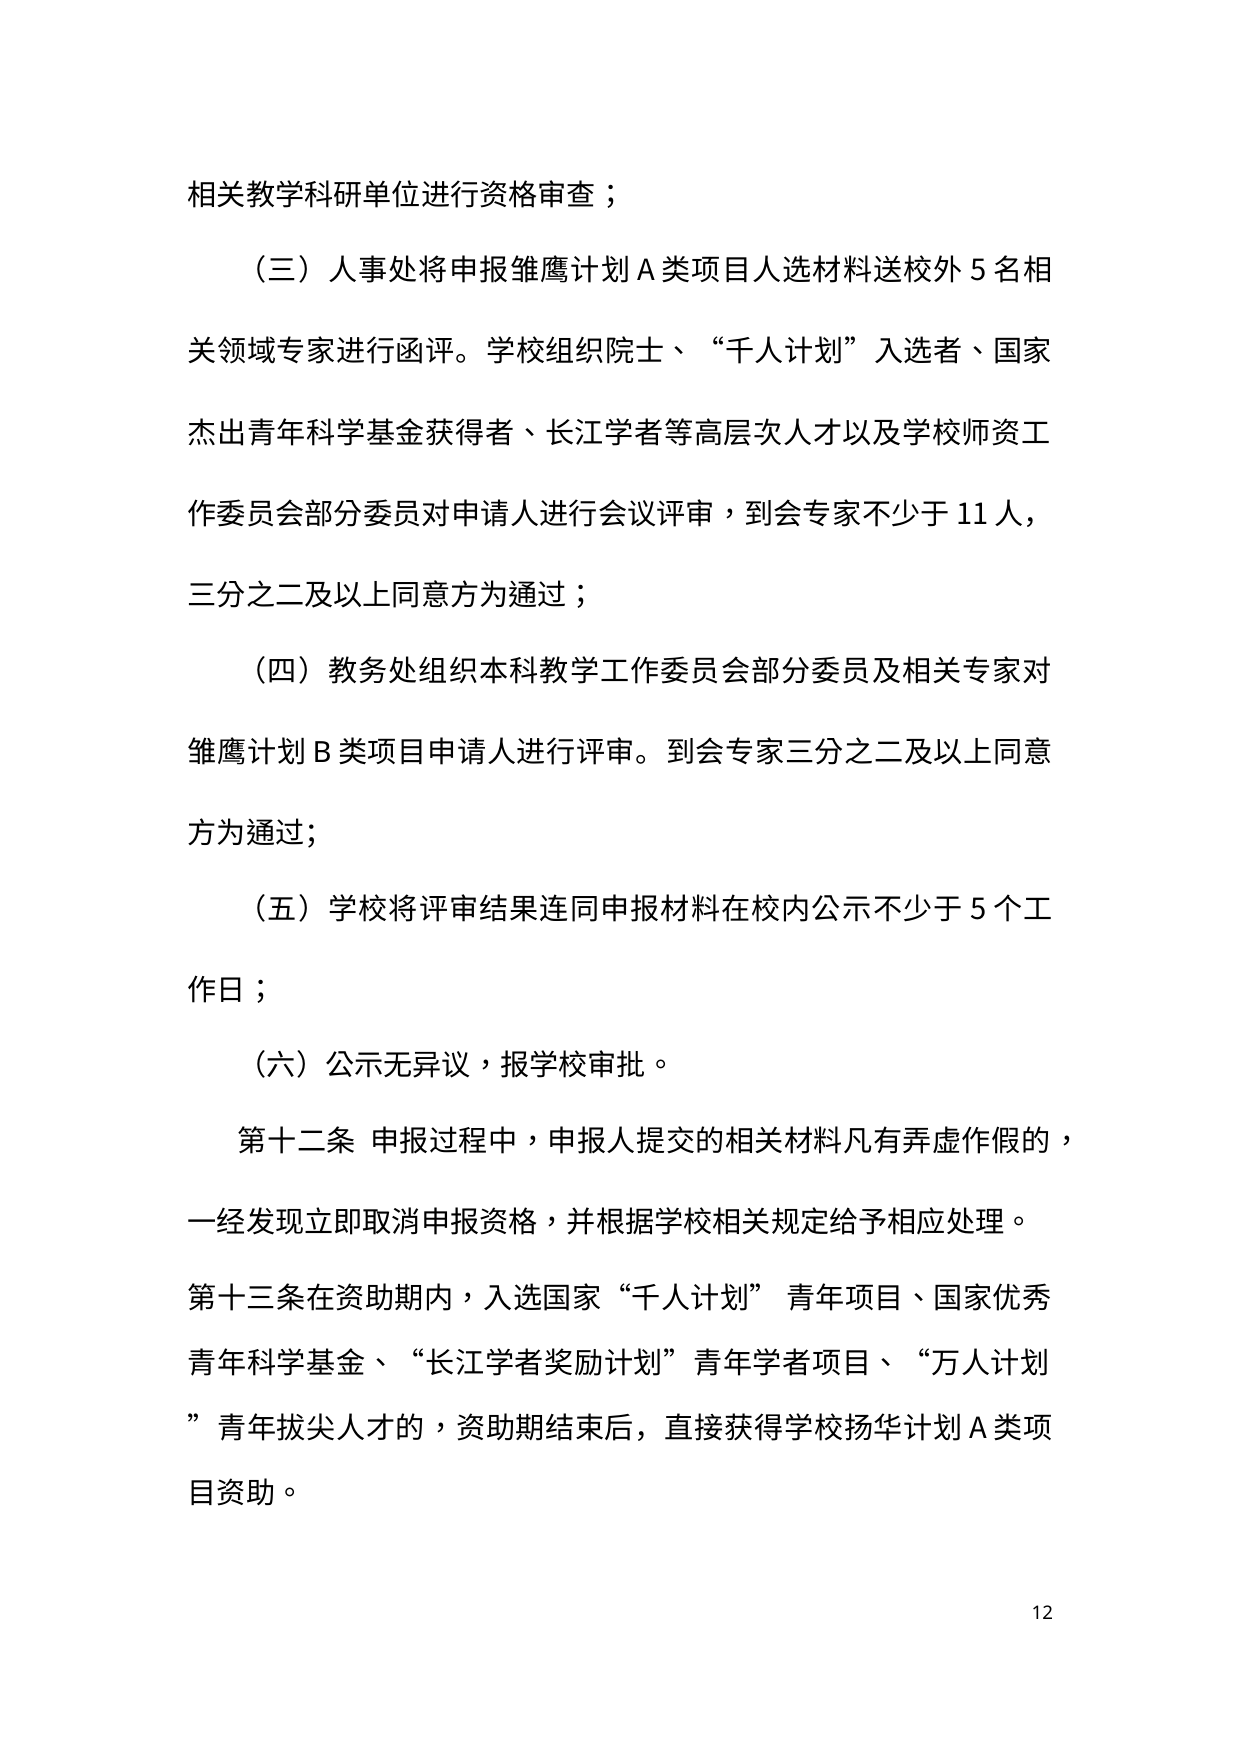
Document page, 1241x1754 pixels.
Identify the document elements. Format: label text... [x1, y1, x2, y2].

text 第十三条在资助期内，入选国家“千人计划” 青年项目、国家优秀青年科学基金、“长江学者奖励计划”青年学者项目、“万人计划”青年拔尖人才的，资助期结束后，直接获得学校扬华计划A类项目资助。 [187, 1263, 1053, 1523]
text （四）教务处组织本科教学工作委员会部分委员及相关专家对雏鹰计划B类项目申请人进行评审。到会专家三分之二及以上同意方为通过； [187, 636, 1053, 863]
text 第十二条 申报过程中，申报人提交的相关材料凡有弄虚作假的，一经发现立即取消申报资格，并根据学校相关规定给予相应处理。 [187, 1106, 1053, 1252]
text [187, 160, 1053, 225]
text （五）学校将评审结果连同申报材料在校内公示不少于5个工作日； [187, 874, 1053, 1020]
text （六）公示无异议，报学校审批。 [187, 1031, 1053, 1096]
text （三）人事处将申报雏鹰计划A类项目人选材料送校外5名相关领域专家进行函评。学校组织院士、“千人计划”入选者、国家杰出青年科学基金获得者、长江学者等高层次人才以及学校师资工作委员会部分委员对申请人进行会议评审，到会专家不少于11人，三分之二及以上同意方为通过； [187, 235, 1053, 625]
